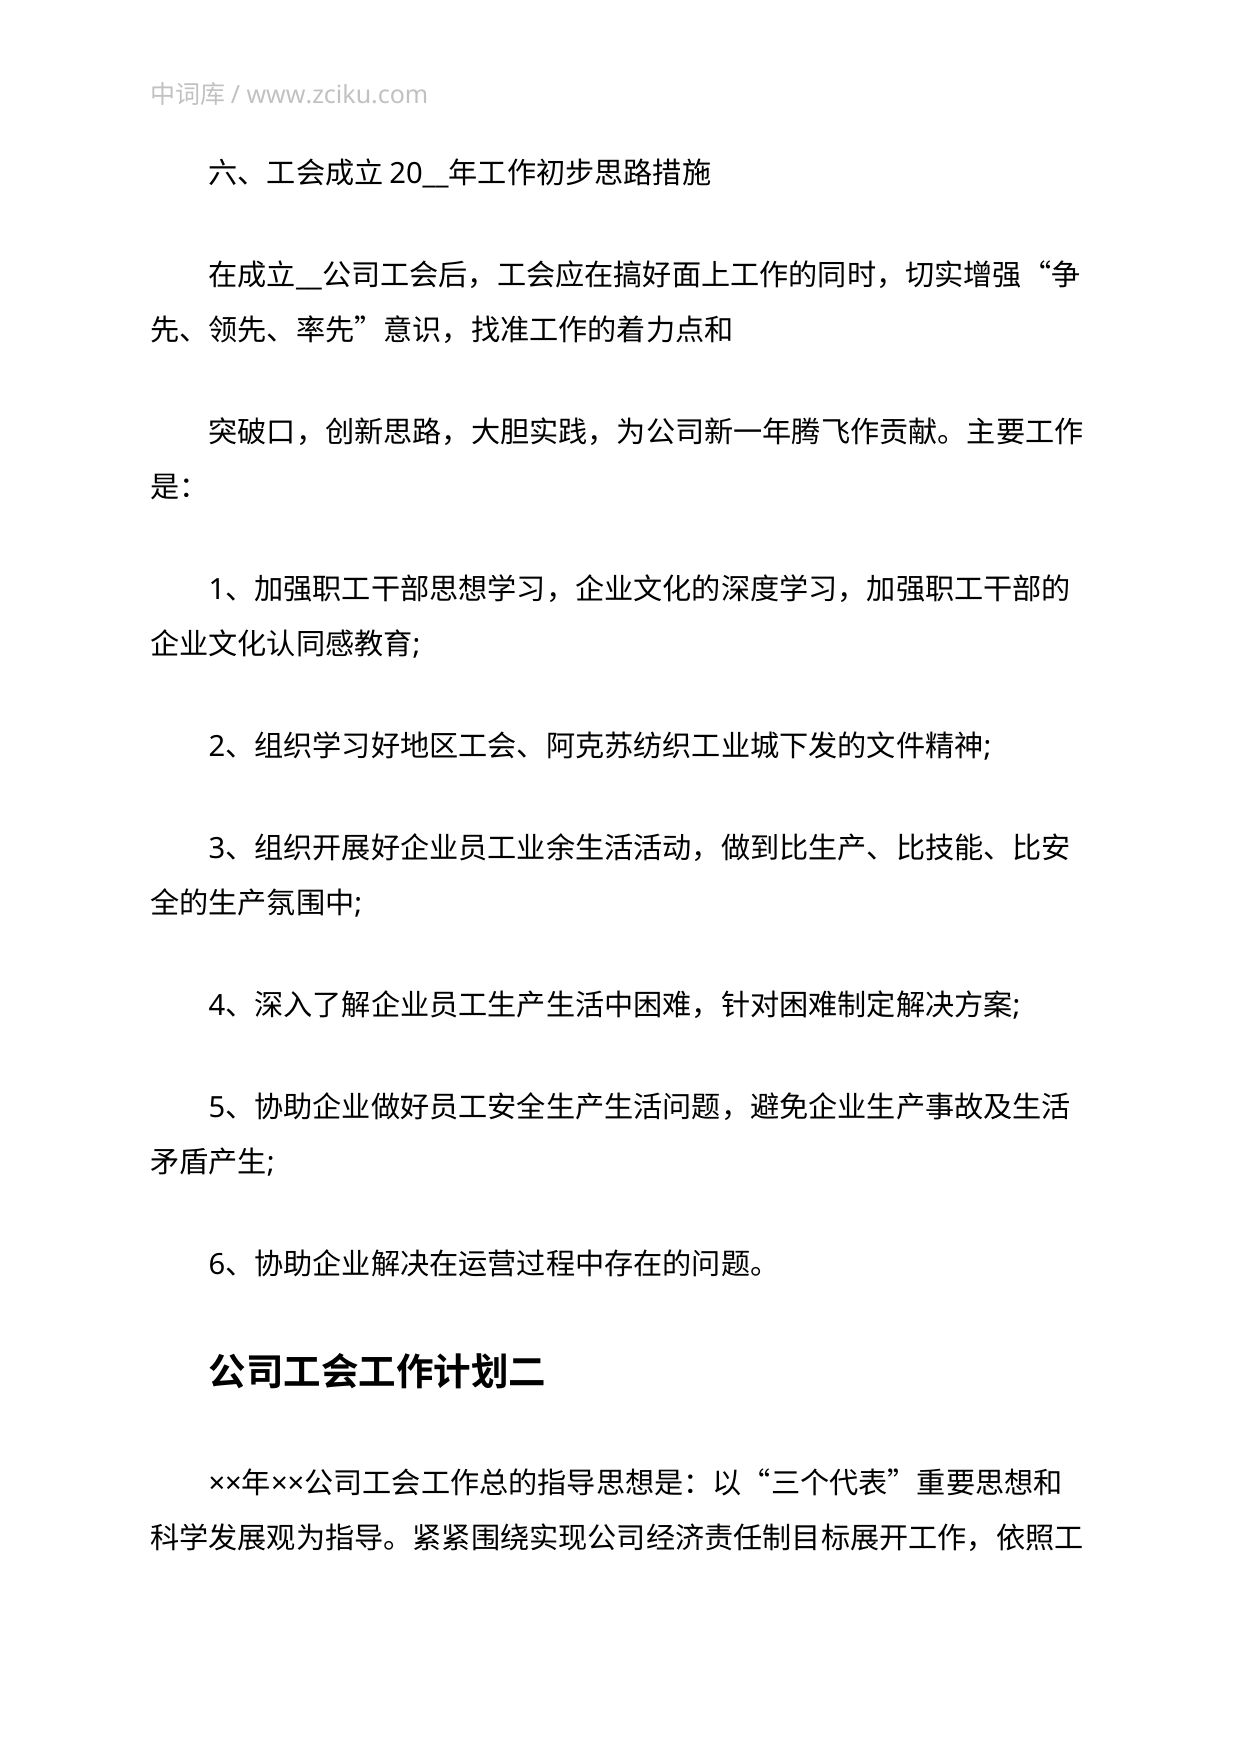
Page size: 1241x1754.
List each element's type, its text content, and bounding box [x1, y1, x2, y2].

text 5、协助企业做好员工安全生产生活问题，避免企业生产事故及生活矛盾产生; [150, 1083, 1090, 1181]
text 6、协助企业解决在运营过程中存在的问题。 [150, 1240, 1090, 1283]
text 公司工会工作计划二 [150, 1342, 1090, 1397]
text 2、组织学习好地区工会、阿克苏纺织工业城下发的文件精神; [150, 722, 1090, 765]
text 4、深入了解企业员工生产生活中困难，针对困难制定解决方案; [150, 981, 1090, 1024]
text 在成立__公司工会后，工会应在搞好面上工作的同时，切实增强“争先、领先、率先”意识，找准工作的着力点和 [150, 252, 1090, 349]
text 六、工会成立20__年工作初步思路措施 [150, 150, 1090, 192]
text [150, 1460, 1090, 1557]
text 1、加强职工干部思想学习，企业文化的深度学习，加强职工干部的企业文化认同感教育; [150, 565, 1090, 663]
text 突破口，创新思路，大胆实践，为公司新一年腾飞作贡献。主要工作是： [150, 409, 1090, 506]
text 3、组织开展好企业员工业余生活活动，做到比生产、比技能、比安全的生产氛围中; [150, 824, 1090, 922]
